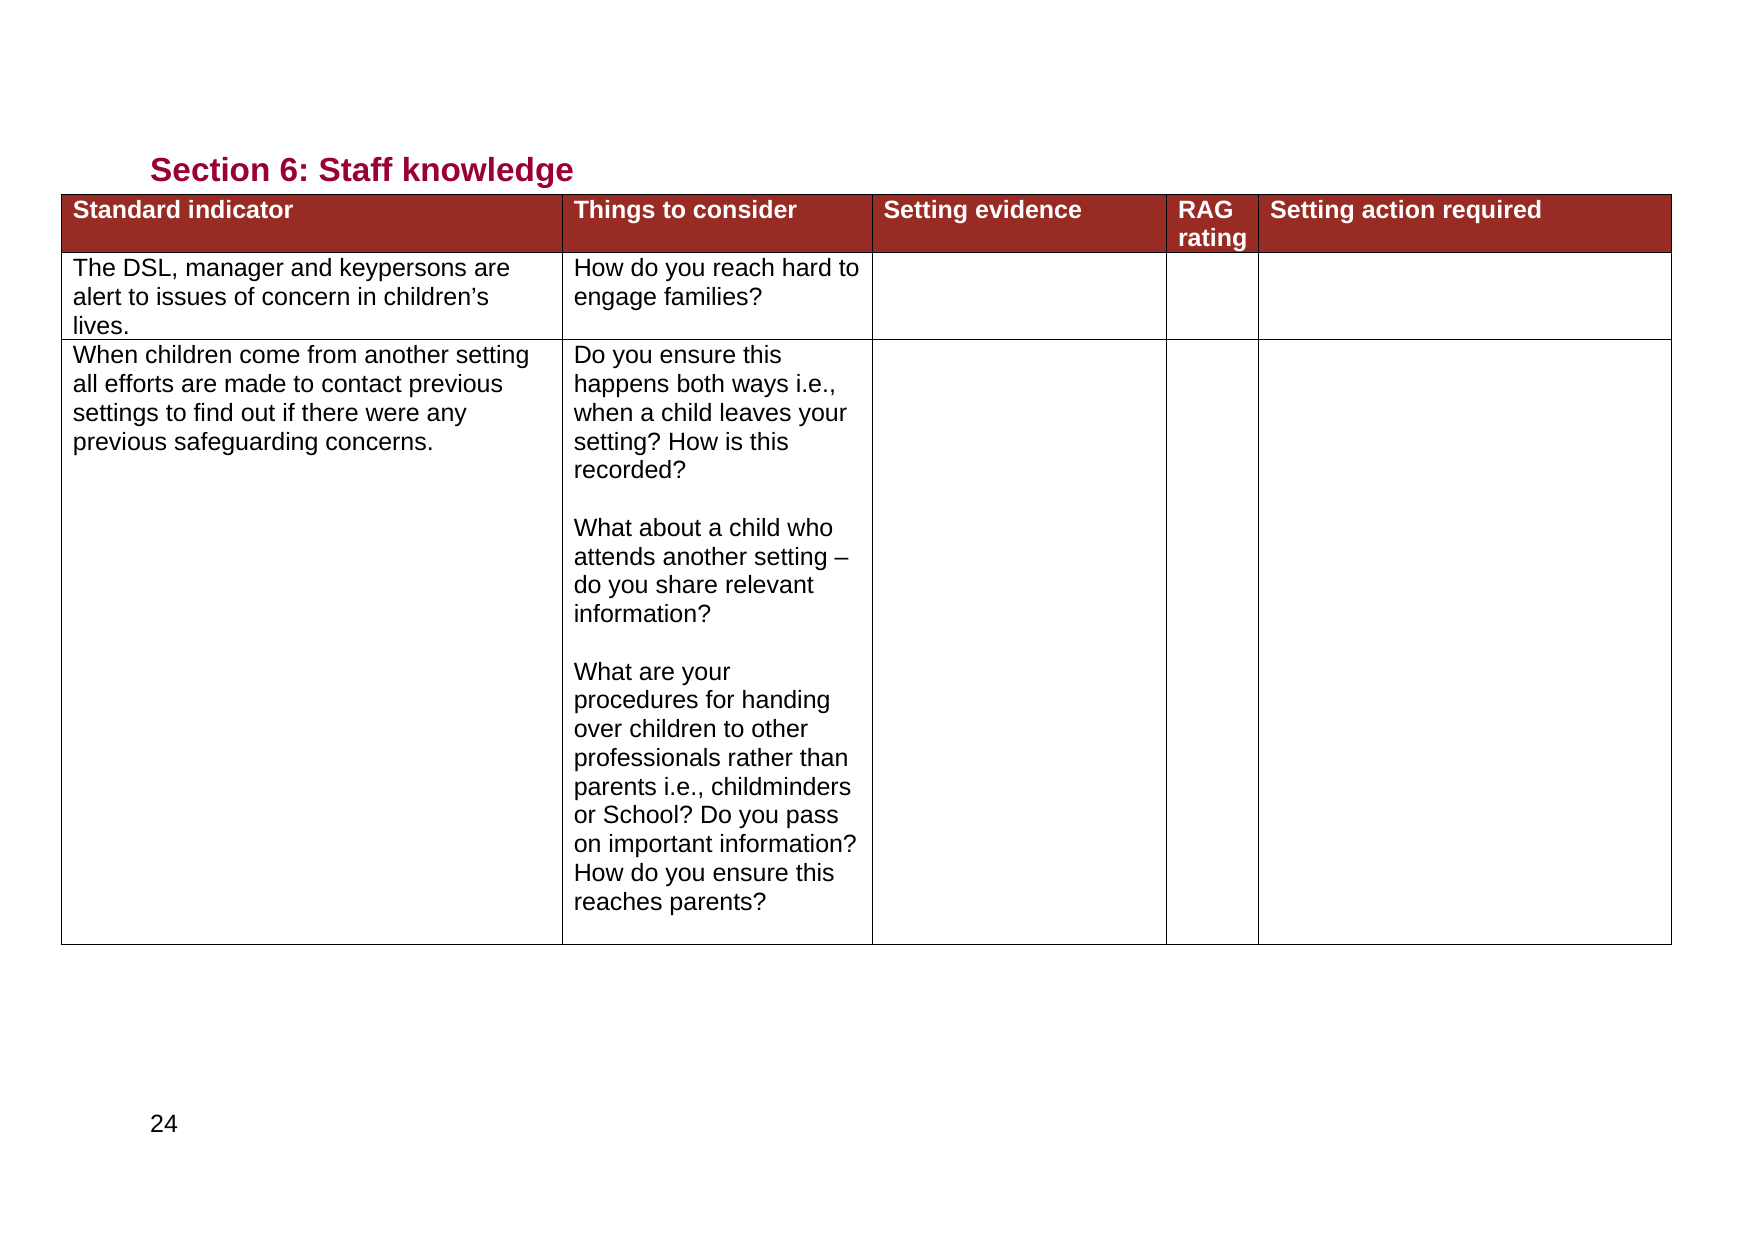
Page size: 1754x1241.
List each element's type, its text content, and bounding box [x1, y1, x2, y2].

table_header Things to consider [563, 195, 872, 252]
table_header RAG rating [1167, 195, 1258, 252]
table_cell Do you ensure this happens both ways i.e., when a child leaves your setting? How is this recorded? What about a child who attends another setting – do you share relevant information? What are your procedures for handing over children to other professionals rather than parents i.e., childminders or School? Do you pass on important information? How do you ensure this reaches parents? [563, 340, 872, 944]
table_cell [1167, 253, 1258, 339]
subtitle Section 6: Staff knowledge [150, 150, 1604, 188]
table_header Setting evidence [873, 195, 1166, 252]
table_header Setting action required [1259, 195, 1671, 252]
table_header Standard indicator [62, 195, 562, 252]
table_cell [873, 340, 1166, 944]
table_cell When children come from another setting all efforts are made to contact previous settings to find out if there were any previous safeguarding concerns. [62, 340, 562, 944]
table_cell The DSL, manager and keypersons are alert to issues of concern in children’s lives. [62, 253, 562, 339]
table_cell How do you reach hard to engage families? [563, 253, 872, 339]
table_cell [1259, 253, 1671, 339]
table_cell [873, 253, 1166, 339]
table_cell [1167, 340, 1258, 944]
table_cell [1259, 340, 1671, 944]
